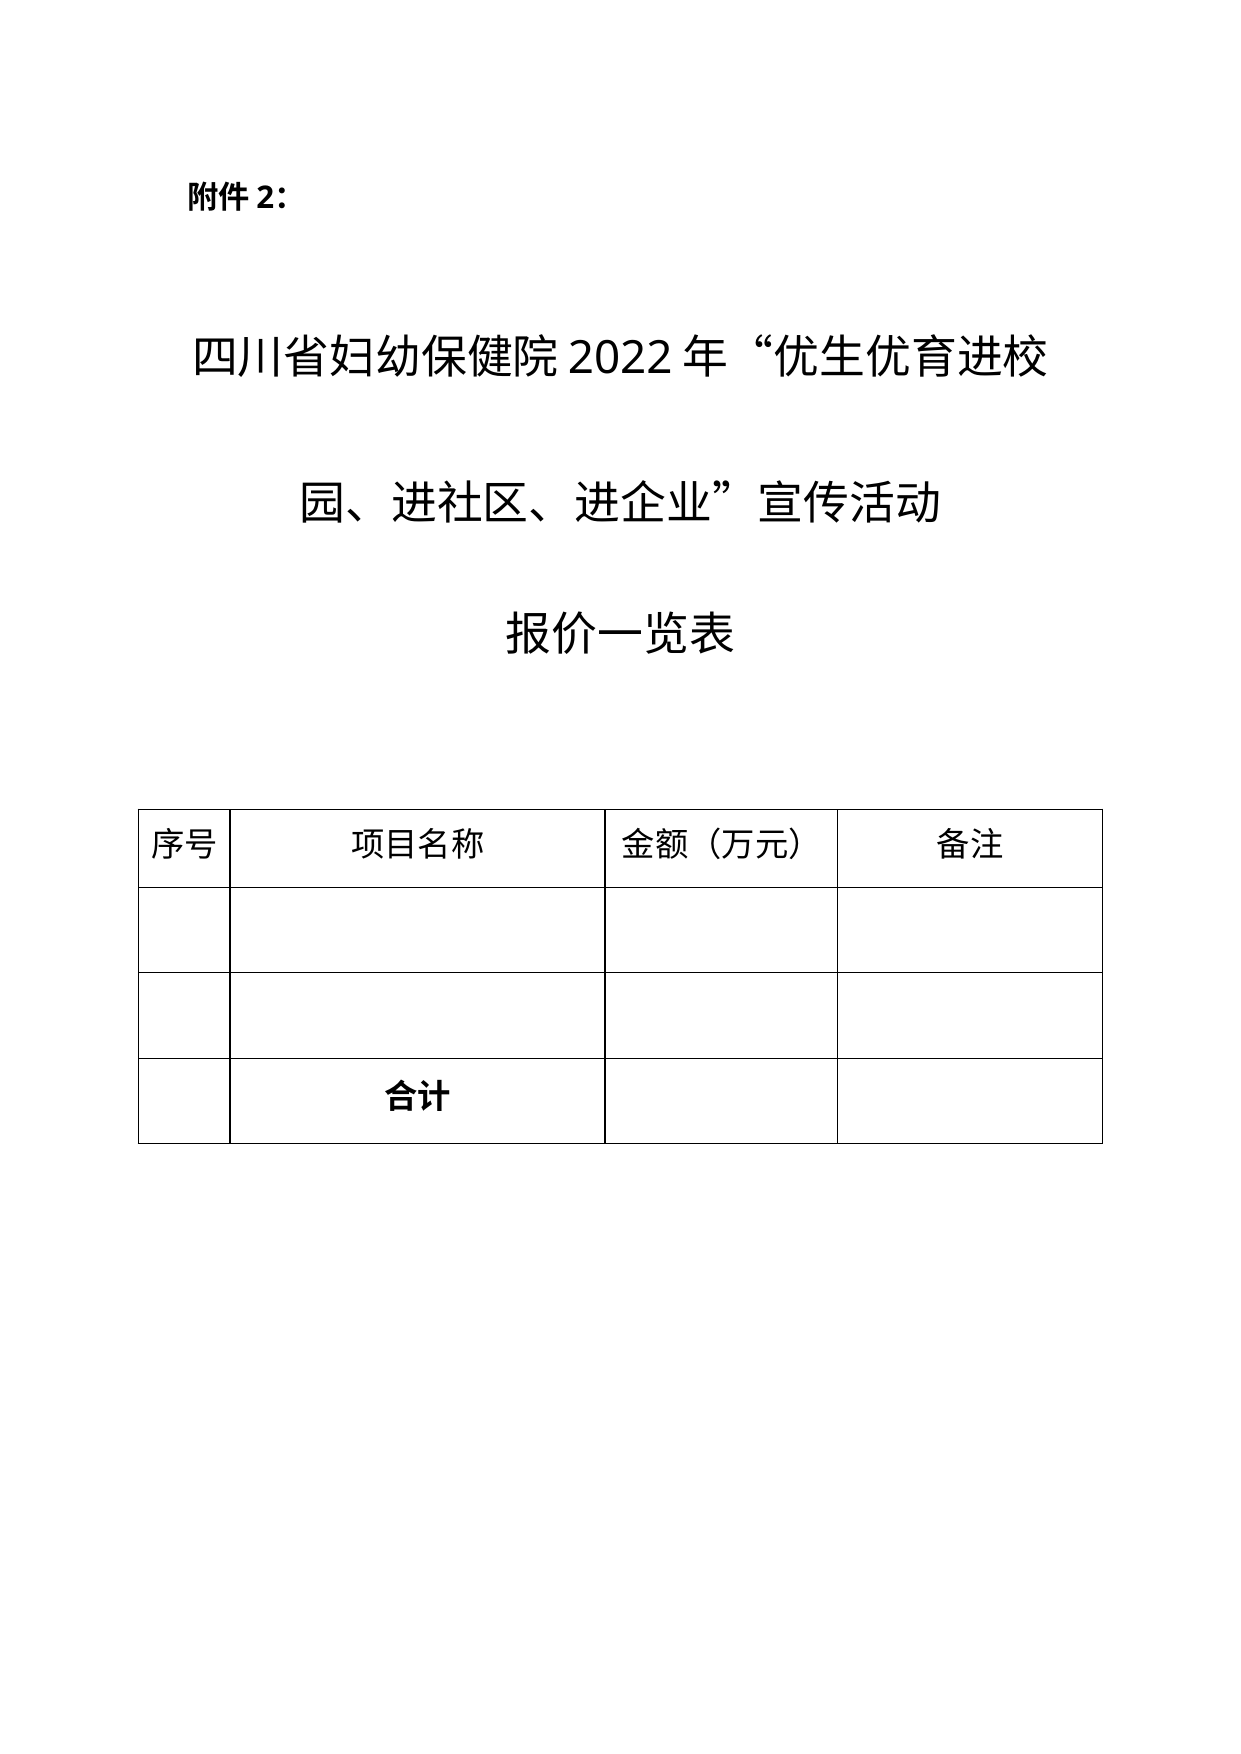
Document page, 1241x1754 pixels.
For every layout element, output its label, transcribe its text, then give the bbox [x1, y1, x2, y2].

table_cell [231, 973, 604, 1057]
table_cell [606, 1059, 837, 1143]
table_cell [838, 1059, 1102, 1143]
table_header 备注 [838, 810, 1102, 887]
table_header 序号 [139, 810, 229, 887]
table_cell [606, 888, 837, 972]
table_header 金额（万元） [606, 810, 837, 887]
table_cell [231, 888, 604, 972]
table_cell [139, 888, 229, 972]
table_cell 合计 [231, 1059, 604, 1143]
text 四川省妇幼保健院2022年“优生优育进校园、进社区、进企业”宣传活动 [187, 305, 1053, 549]
table_header 项目名称 [231, 810, 604, 887]
table_cell [838, 973, 1102, 1057]
table_cell [139, 973, 229, 1057]
table_cell [606, 973, 837, 1057]
table_cell [838, 888, 1102, 972]
table_cell [139, 1059, 229, 1143]
text 报价一览表 [187, 582, 1053, 679]
text 附件2： [187, 162, 1053, 227]
